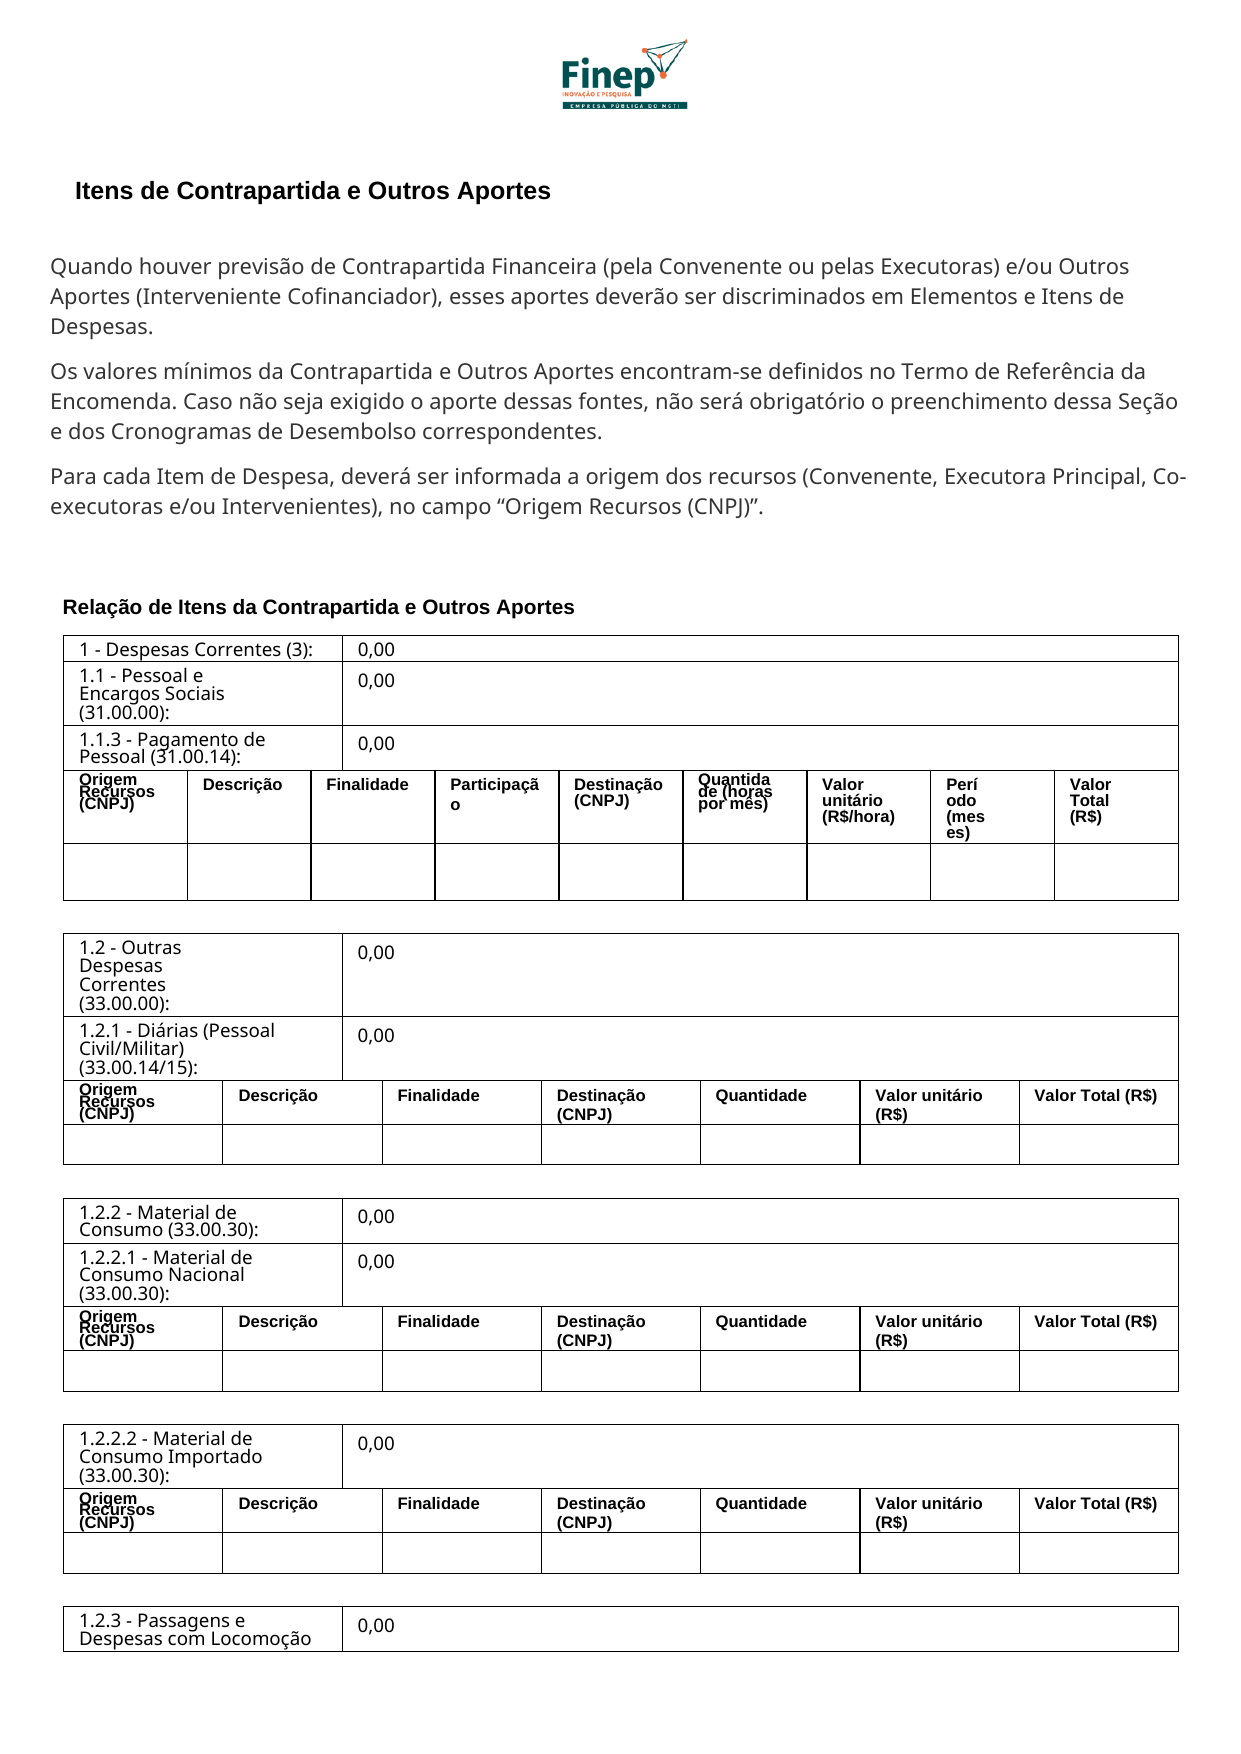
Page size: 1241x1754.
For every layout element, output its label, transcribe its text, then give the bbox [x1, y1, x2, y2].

table_cell Valor unitário (R$) [861, 1081, 1019, 1124]
table_cell 1.1 - Pessoal e Encargos Sociais (31.00.00): [64, 662, 342, 725]
table_cell Descrição [223, 1489, 382, 1532]
table_cell [223, 1125, 382, 1164]
table_cell Valor Total (R$) [1020, 1307, 1178, 1350]
table_cell Origem Recursos (CNPJ) [64, 1489, 222, 1532]
table_cell [64, 1351, 222, 1391]
table_cell Valor Total (R$) [1020, 1081, 1178, 1124]
table_cell [383, 1125, 541, 1164]
subtitle Itens de Contrapartida e Outros Aportes [62, 176, 1190, 205]
table_cell [223, 1533, 382, 1573]
table_header 0,00 [343, 934, 1178, 1016]
table_cell Origem Recursos (CNPJ) [64, 771, 187, 842]
table_cell [560, 844, 682, 900]
table_cell Finalidade [383, 1489, 541, 1532]
table_cell [808, 844, 930, 900]
text Quando houver previsão de Contrapartida Financeira (pela Convenente ou pelas Executoras) e/ou Outros Aportes (Interveniente Cofinanciador), esses aportes deverão ser discriminados em Elementos e Itens de Despesas. [50, 251, 1190, 341]
table_cell [312, 844, 434, 900]
table_cell [436, 844, 558, 900]
table_cell Valor Total (R$) [1055, 771, 1178, 842]
table_cell 0,00 [343, 662, 1178, 725]
table_cell [701, 1533, 859, 1573]
table_cell Destinação (CNPJ) [542, 1489, 700, 1532]
table_cell Finalidade [312, 771, 434, 842]
table_cell 0,00 [343, 1017, 1178, 1080]
table_cell [188, 844, 310, 900]
table_cell [684, 844, 806, 900]
text Os valores mínimos da Contrapartida e Outros Aportes encontram-se definidos no Termo de Referência da Encomenda. Caso não seja exigido o aporte dessas fontes, não será obrigatório o preenchimento dessa Seção e dos Cronogramas de Desembolso correspondentes. [50, 356, 1190, 446]
table_cell Quantidade [701, 1307, 859, 1350]
table_cell [542, 1533, 700, 1573]
table_cell Finalidade [383, 1081, 541, 1124]
table_cell Finalidade [383, 1307, 541, 1350]
table_cell Valor unitário (R$/hora) [808, 771, 930, 842]
table_cell Período (meses) [931, 771, 1054, 842]
table_header 1.2.2 - Material de Consumo (33.00.30): [64, 1199, 342, 1243]
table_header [64, 1607, 342, 1651]
table_header 1 - Despesas Correntes (3): [64, 636, 342, 661]
table_cell 0,00 [343, 1244, 1178, 1306]
table_cell Valor unitário (R$) [861, 1489, 1019, 1532]
table_cell [931, 844, 1054, 900]
table_cell Participação [436, 771, 558, 842]
table_cell [64, 1125, 222, 1164]
table_cell 0,00 [343, 726, 1178, 769]
text Relação de Itens da Contrapartida e Outros Aportes [62, 595, 1190, 619]
table_cell [701, 1125, 859, 1164]
table_cell Valor Total (R$) [1020, 1489, 1178, 1532]
table_cell [1020, 1533, 1178, 1573]
table_cell [64, 844, 187, 900]
table_cell [542, 1125, 700, 1164]
table_cell Quantidade [701, 1489, 859, 1532]
table_cell [1055, 844, 1178, 900]
table_cell [383, 1351, 541, 1391]
table_cell [1020, 1125, 1178, 1164]
text Para cada Item de Despesa, deverá ser informada a origem dos recursos (Convenente, Executora Principal, Co-executoras e/ou Intervenientes), no campo “Origem Recursos (CNPJ)”. [50, 461, 1190, 521]
table_cell Valor unitário (R$) [861, 1307, 1019, 1350]
table_cell [701, 1351, 859, 1391]
table_cell [861, 1125, 1019, 1164]
table_cell [223, 1351, 382, 1391]
table_cell Descrição [223, 1307, 382, 1350]
table_cell [861, 1351, 1019, 1391]
table_cell [64, 1533, 222, 1573]
table_cell 1.2.1 - Diárias (Pessoal Civil/Militar) (33.00.14/15): [64, 1017, 342, 1080]
table_cell Descrição [188, 771, 310, 842]
table_cell [861, 1533, 1019, 1573]
table_cell 1.2.2.1 - Material de Consumo Nacional (33.00.30): [64, 1244, 342, 1306]
table_header 0,00 [343, 1199, 1178, 1243]
table_header 1.2 - Outras Despesas Correntes (33.00.00): [64, 934, 342, 1016]
table_cell Descrição [223, 1081, 382, 1124]
table_cell 1.1.3 - Pagamento de Pessoal (31.00.14): [64, 726, 342, 769]
table_cell [383, 1533, 541, 1573]
picture [562, 39, 688, 109]
table_cell [1020, 1351, 1178, 1391]
table_cell [542, 1351, 700, 1391]
table_cell Destinação (CNPJ) [542, 1081, 700, 1124]
table_header 1.2.2.2 - Material de Consumo Importado (33.00.30): [64, 1425, 342, 1488]
table_cell Destinação (CNPJ) [560, 771, 682, 842]
table_cell Quantidade [701, 1081, 859, 1124]
table_cell Origem Recursos (CNPJ) [64, 1307, 222, 1350]
table_header 0,00 [343, 1607, 1178, 1651]
table_cell Destinação (CNPJ) [542, 1307, 700, 1350]
table_header 0,00 [343, 636, 1178, 661]
table_header 0,00 [343, 1425, 1178, 1488]
table_cell Origem Recursos (CNPJ) [64, 1081, 222, 1124]
table_cell Quantidade (horas por mês) [684, 771, 806, 842]
